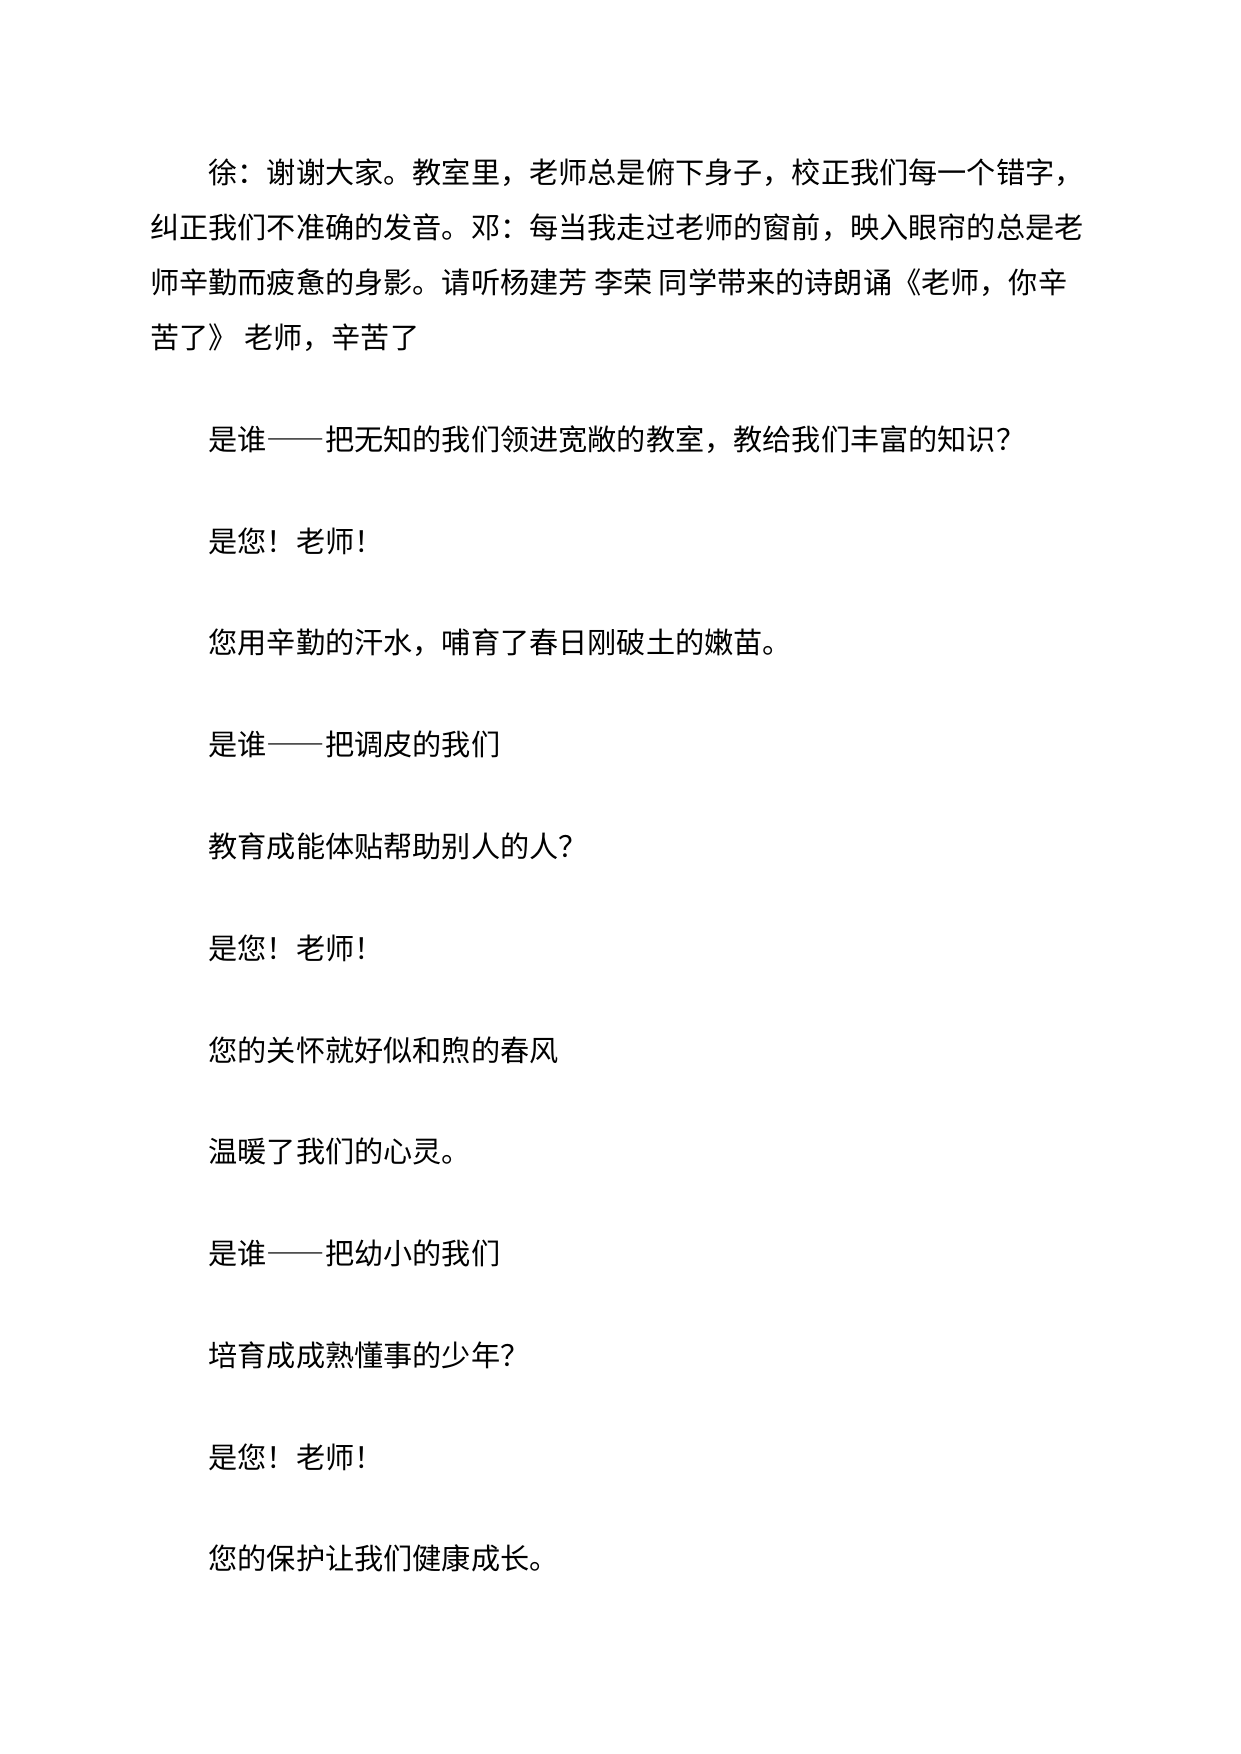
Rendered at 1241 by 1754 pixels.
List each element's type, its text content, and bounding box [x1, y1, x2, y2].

text 是谁——把调皮的我们 [150, 722, 1090, 764]
text 教育成能体贴帮助别人的人？ [150, 823, 1090, 866]
text 您的保护让我们健康成长。 [150, 1536, 1090, 1578]
text 培育成成熟懂事的少年？ [150, 1332, 1090, 1375]
text 是您！老师！ [150, 518, 1090, 561]
text 您用辛勤的汗水，哺育了春日刚破土的嫩苗。 [150, 620, 1090, 662]
text 是您！老师！ [150, 1434, 1090, 1476]
text 是谁——把幼小的我们 [150, 1231, 1090, 1273]
text 您的关怀就好似和煦的春风 [150, 1027, 1090, 1069]
text 是您！老师！ [150, 925, 1090, 968]
text 温暖了我们的心灵。 [150, 1129, 1090, 1171]
text 是谁——把无知的我们领进宽敞的教室，教给我们丰富的知识？ [150, 416, 1090, 459]
text 徐：谢谢大家。教室里，老师总是俯下身子，校正我们每一个错字，纠正我们不准确的发音。邓：每当我走过老师的窗前，映入眼帘的总是老师辛勤而疲惫的身影。请听杨建芳 李荣 同学带来的诗朗诵《老师，你辛苦了》 老师，辛苦了 [150, 150, 1090, 357]
